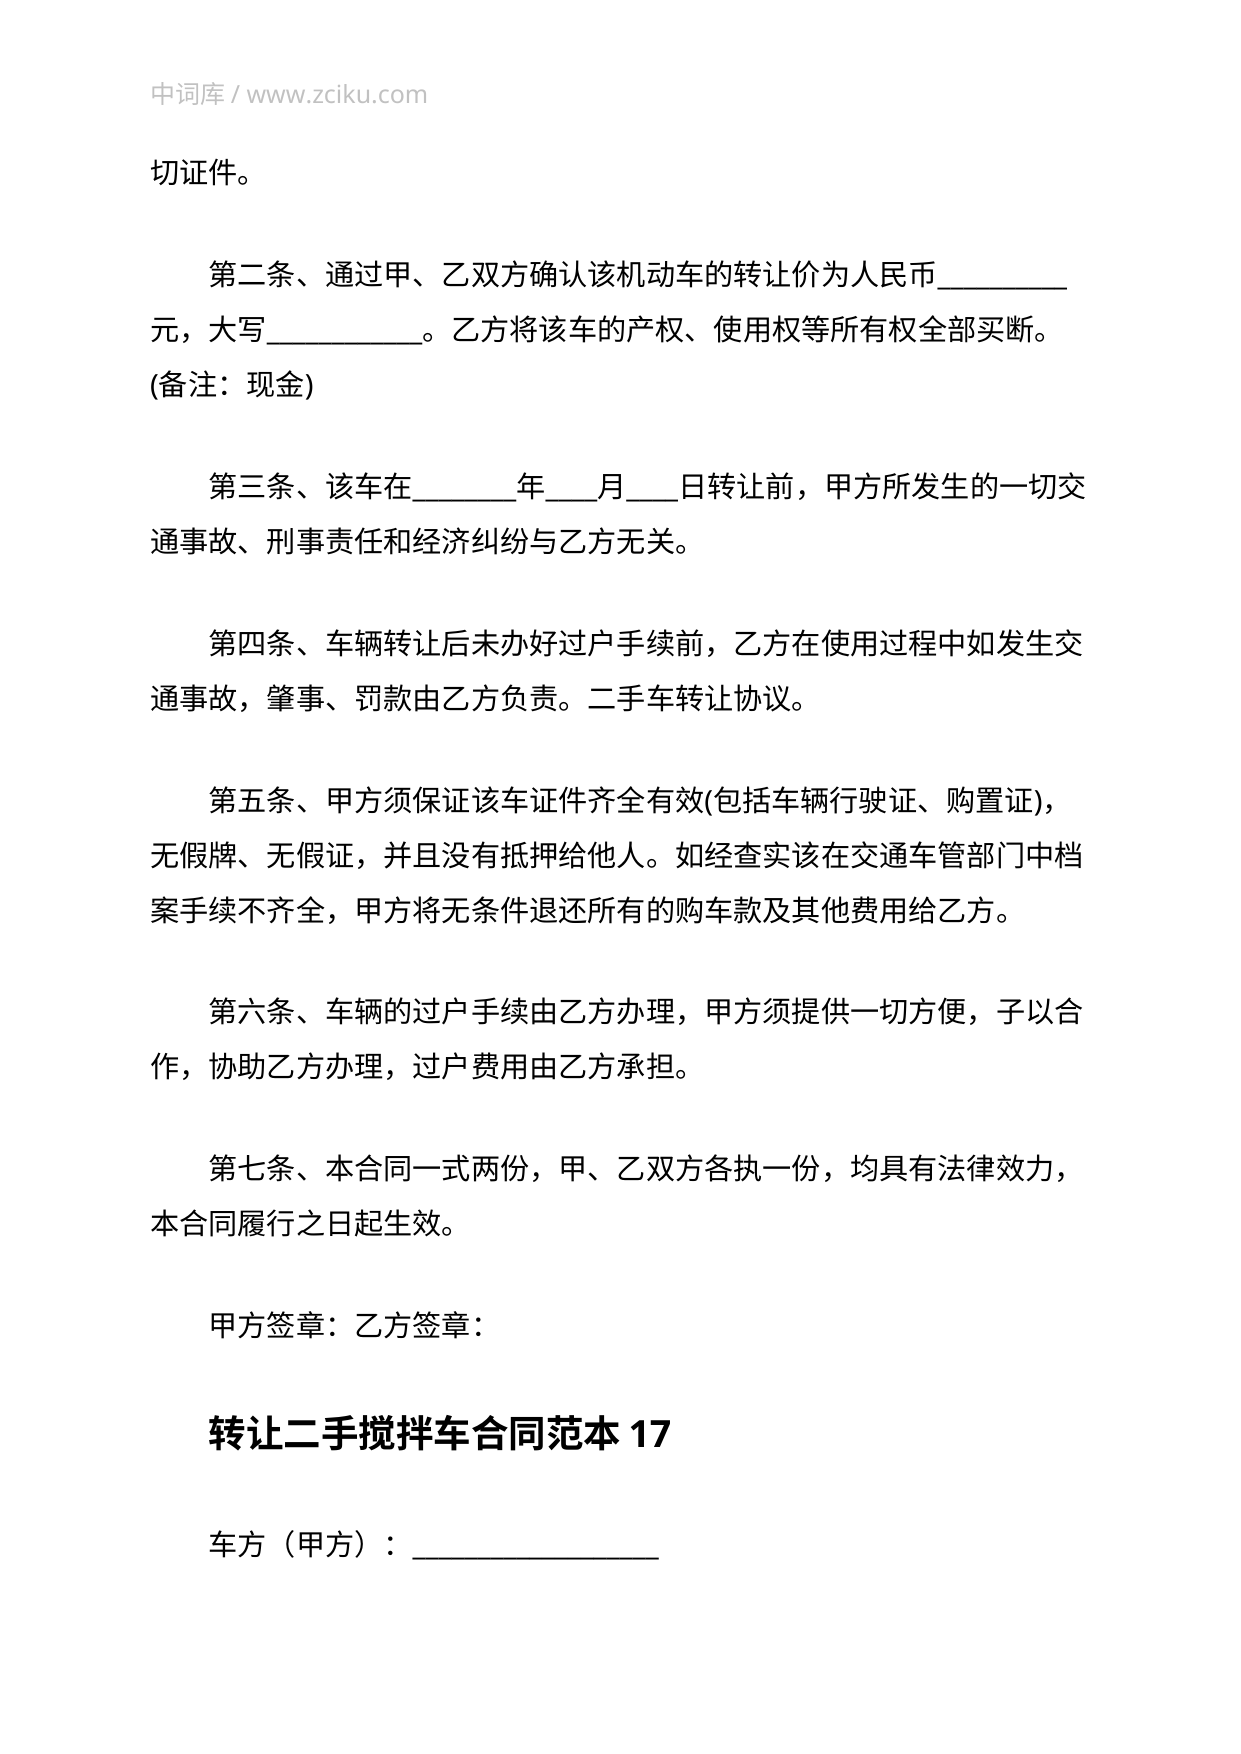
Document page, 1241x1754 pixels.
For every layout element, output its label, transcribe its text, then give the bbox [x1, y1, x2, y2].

text 第四条、车辆转让后未办好过户手续前，乙方在使用过程中如发生交通事故，肇事、罚款由乙方负责。二手车转让协议。 [150, 621, 1090, 718]
text 第五条、甲方须保证该车证件齐全有效(包括车辆行驶证、购置证)，无假牌、无假证，并且没有抵押给他人。如经查实该在交通车管部门中档案手续不齐全，甲方将无条件退还所有的购车款及其他费用给乙方。 [150, 777, 1090, 929]
text 转让二手搅拌车合同范本17 [150, 1404, 1090, 1458]
text 第七条、本合同一式两份，甲、乙双方各执一份，均具有法律效力，本合同履行之日起生效。 [150, 1146, 1090, 1243]
text 第二条、通过甲、乙双方确认该机动车的转让价为人民币__________元，大写____________。乙方将该车的产权、使用权等所有权全部买断。(备注：现金) [150, 252, 1090, 404]
text 第六条、车辆的过户手续由乙方办理，甲方须提供一切方便，子以合作，协助乙方办理，过户费用由乙方承担。 [150, 989, 1090, 1086]
text 车方（甲方）：___________________ [150, 1522, 1090, 1564]
text 甲方签章：乙方签章： [150, 1302, 1090, 1344]
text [150, 150, 1090, 192]
text 第三条、该车在________年____月____日转让前，甲方所发生的一切交通事故、刑事责任和经济纠纷与乙方无关。 [150, 464, 1090, 561]
